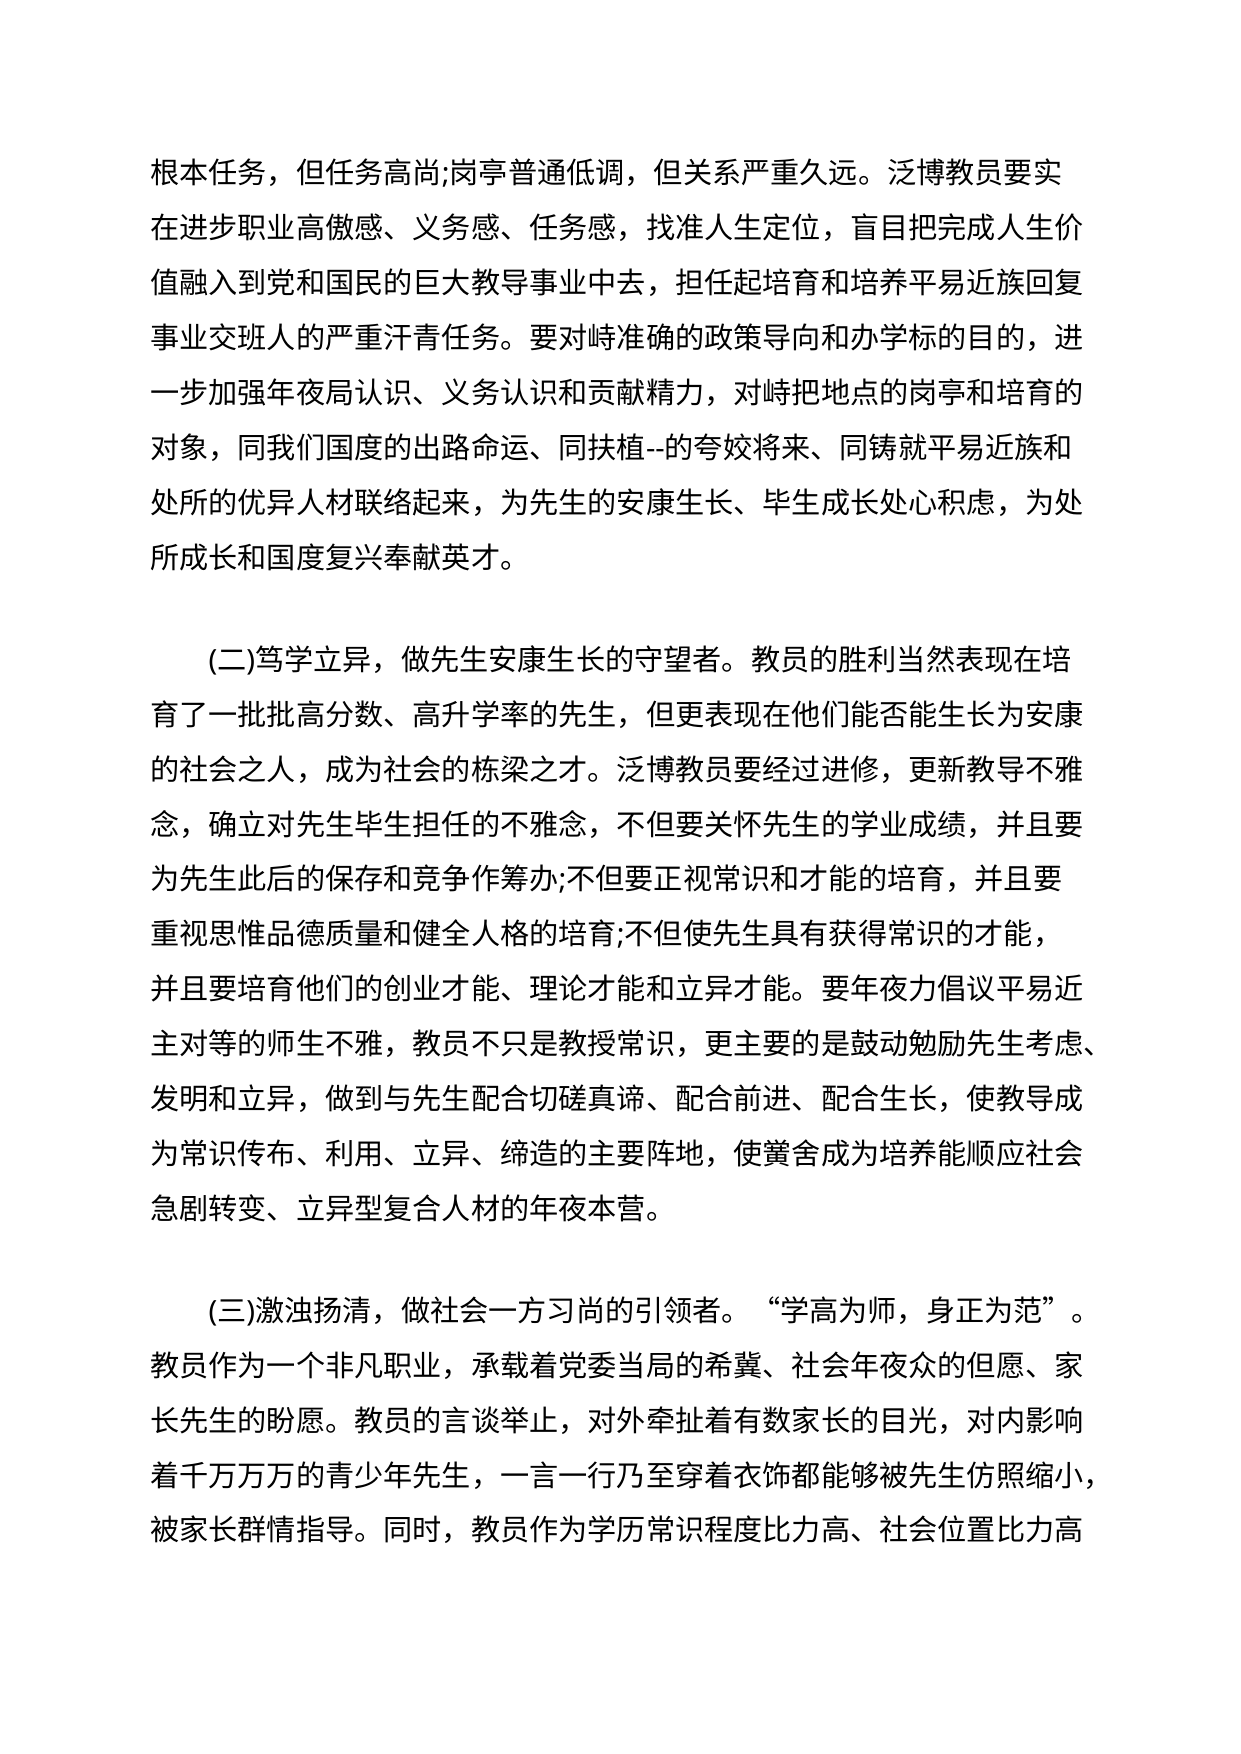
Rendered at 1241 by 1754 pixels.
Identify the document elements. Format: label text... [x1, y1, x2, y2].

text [150, 150, 1090, 577]
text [150, 1287, 1090, 1549]
text (二)笃学立异，做先生安康生长的守望者。教员的胜利当然表现在培育了一批批高分数、高升学率的先生，但更表现在他们能否能生长为安康的社会之人，成为社会的栋梁之才。泛博教员要经过进修，更新教导不雅念，确立对先生毕生担任的不雅念，不但要关怀先生的学业成绩，并且要为先生此后的保存和竞争作筹办;不但要正视常识和才能的培育，并且要重视思惟品德质量和健全人格的培育;不但使先生具有获得常识的才能，并且要培育他们的创业才能、理论才能和立异才能。要年夜力倡议平易近主对等的师生不雅，教员不只是教授常识，更主要的是鼓动勉励先生考虑、发明和立异，做到与先生配合切磋真谛、配合前进、配合生长，使教导成为常识传布、利用、立异、缔造的主要阵地，使黉舍成为培养能顺应社会急剧转变、立异型复合人材的年夜本营。 [150, 636, 1090, 1228]
